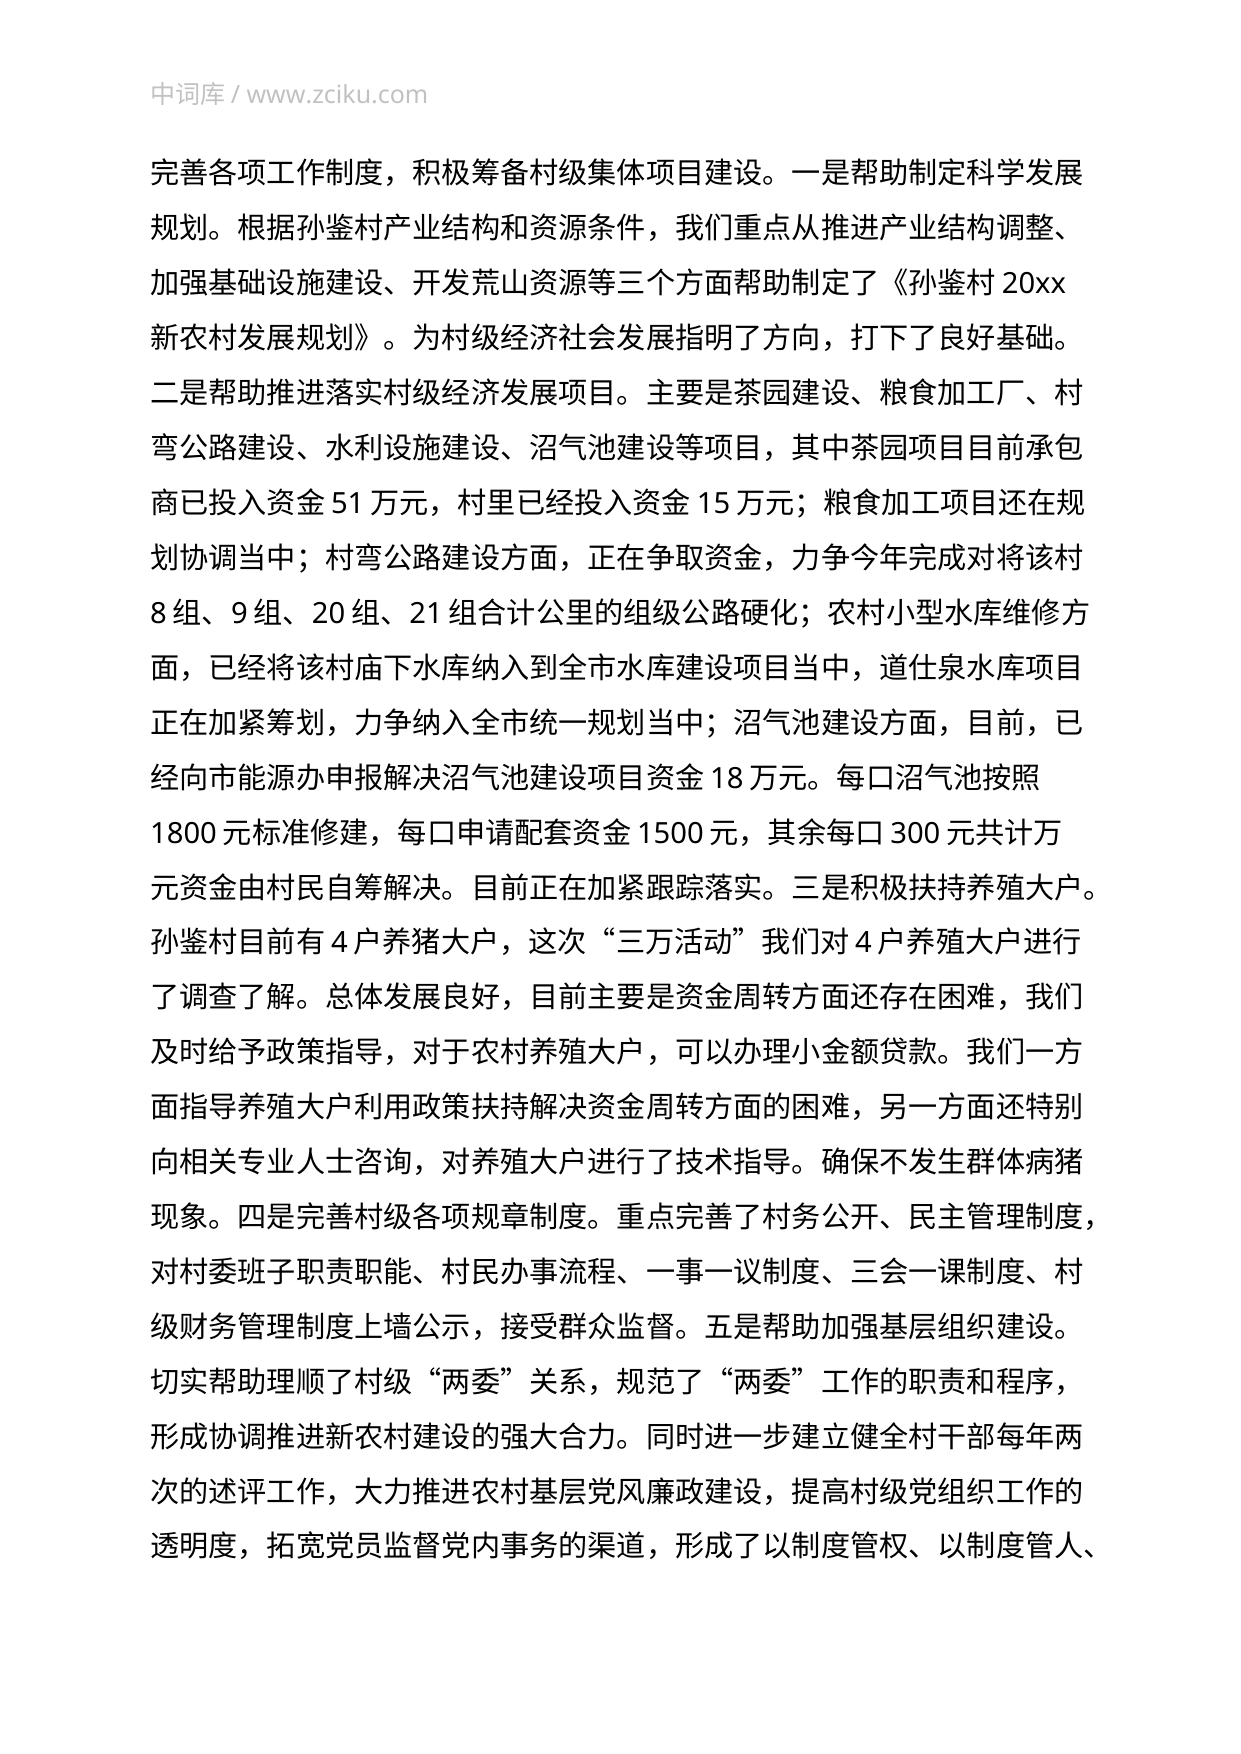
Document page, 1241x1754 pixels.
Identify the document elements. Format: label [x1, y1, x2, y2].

text [150, 150, 1090, 1565]
